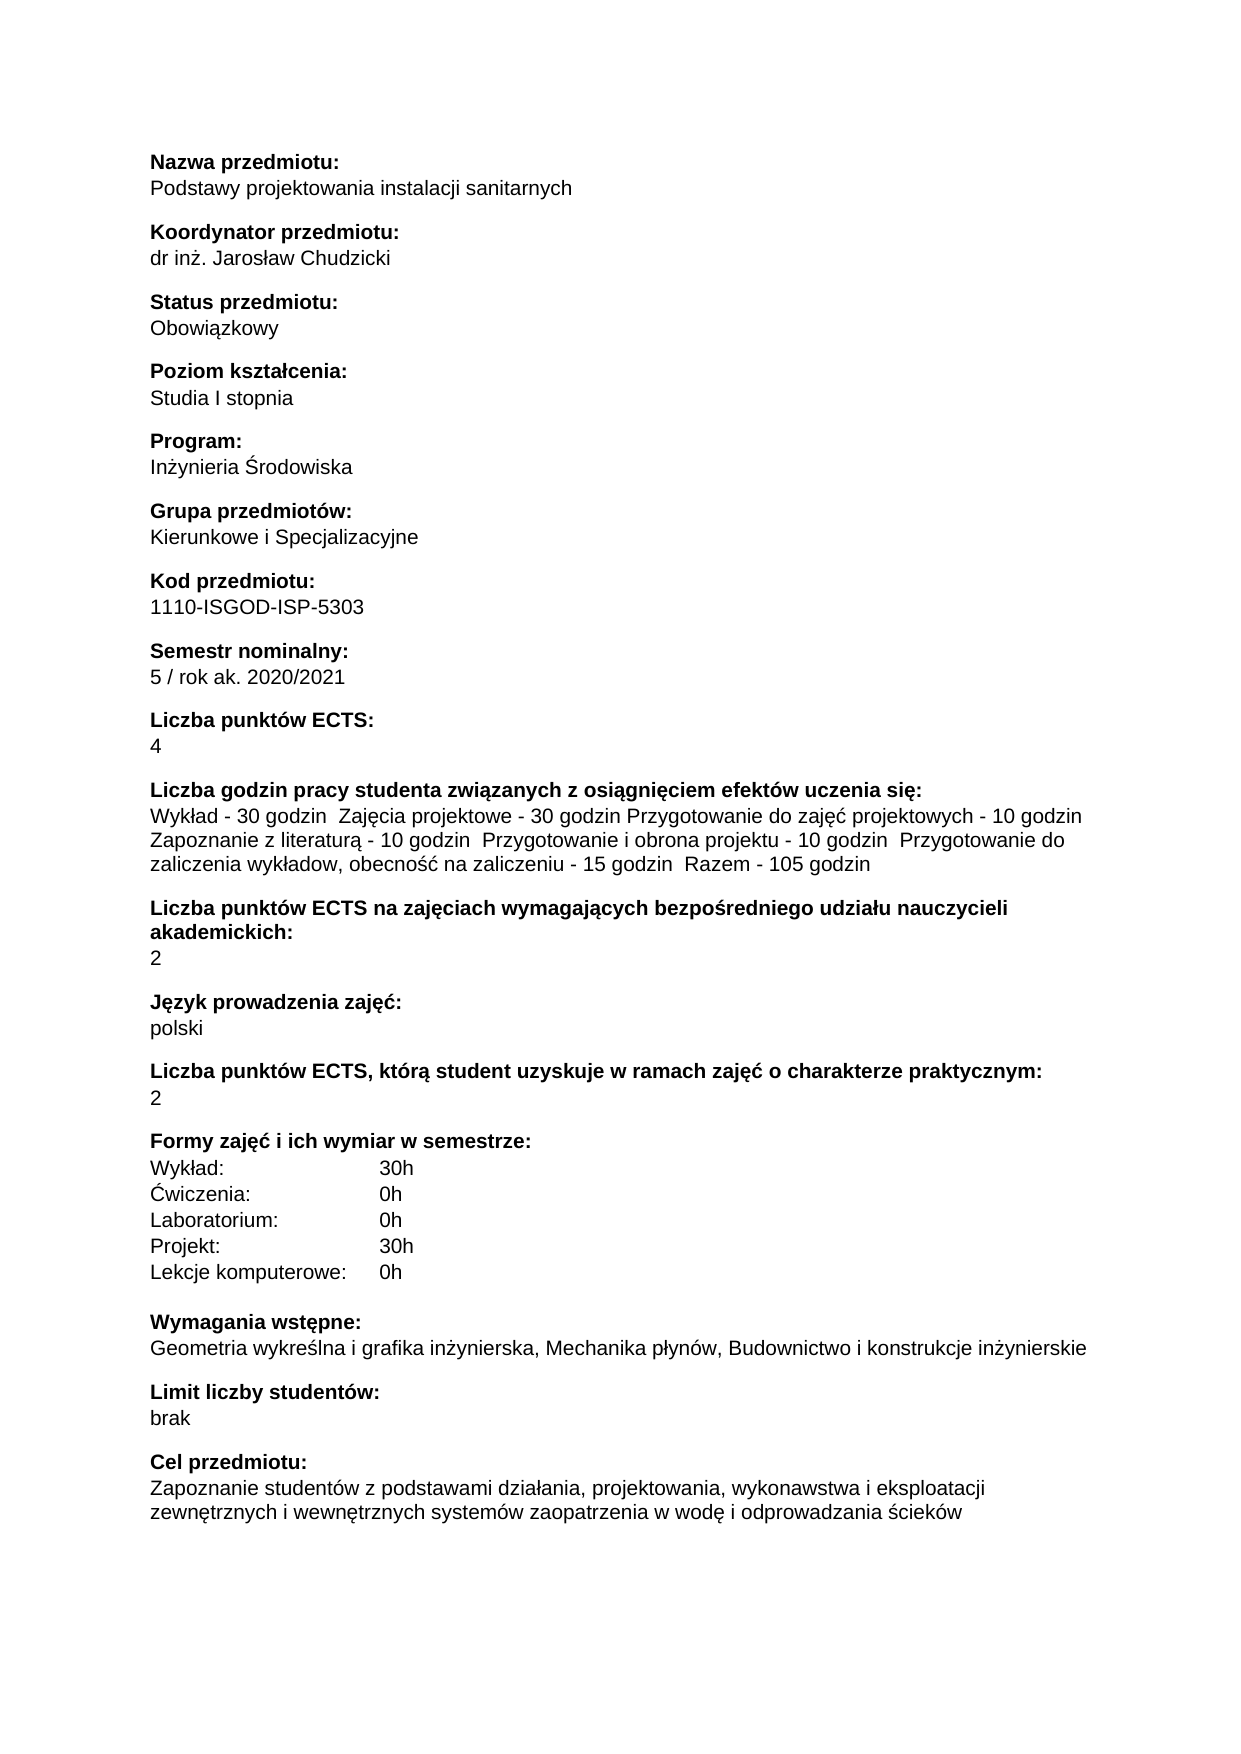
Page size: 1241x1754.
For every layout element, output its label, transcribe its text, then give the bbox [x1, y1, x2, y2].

text Liczba punktów ECTS na zajęciach wymagających bezpośredniego udziału nauczycieli akademickich: [150, 896, 1090, 944]
text brak [150, 1406, 1090, 1430]
text Semestr nominalny: [150, 638, 1090, 662]
text Liczba godzin pracy studenta związanych z osiągnięciem efektów uczenia się: [150, 778, 1090, 802]
text Liczba punktów ECTS, którą student uzyskuje w ramach zajęć o charakterze praktycznym: [150, 1059, 1090, 1083]
text Nazwa przedmiotu: [150, 150, 1090, 174]
text Geometria wykreślna i grafika inżynierska, Mechanika płynów, Budownictwo i konstrukcje inżynierskie [150, 1336, 1090, 1360]
text Status przedmiotu: [150, 289, 1090, 313]
table_cell 0h [369, 1206, 597, 1232]
text Kod przedmiotu: [150, 569, 1090, 593]
text Poziom kształcenia: [150, 359, 1090, 383]
text Studia I stopnia [150, 385, 1090, 409]
text Podstawy projektowania instalacji sanitarnych [150, 176, 1090, 200]
text Liczba punktów ECTS: [150, 708, 1090, 732]
table_cell Lekcje komputerowe: [140, 1260, 367, 1284]
text 5 / rok ak. 2020/2021 [150, 664, 1090, 688]
text 1110-ISGOD-ISP-5303 [150, 595, 1090, 619]
text dr inż. Jarosław Chudzicki [150, 246, 1090, 270]
text Wykład - 30 godzin Zajęcia projektowe - 30 godzin Przygotowanie do zajęć projektowych - 10 godzin Zapoznanie z literaturą - 10 godzin Przygotowanie i obrona projektu - 10 godzin Przygotowanie do zaliczenia wykładow, obecność na zaliczeniu - 15 godzin Razem - 105 godzin [150, 804, 1090, 876]
text Formy zajęć i ich wymiar w semestrze: [150, 1129, 1090, 1153]
text 4 [150, 734, 1090, 758]
table_cell Projekt: [140, 1234, 367, 1258]
table_cell 30h [369, 1232, 597, 1258]
text 2 [150, 1085, 1090, 1109]
table_header 30h [369, 1156, 597, 1180]
text Grupa przedmiotów: [150, 499, 1090, 523]
text 2 [150, 946, 1090, 970]
text Program: [150, 429, 1090, 453]
text Wymagania wstępne: [150, 1310, 1090, 1334]
text Język prowadzenia zajęć: [150, 989, 1090, 1013]
text polski [150, 1016, 1090, 1039]
table_cell Ćwiczenia: [140, 1182, 367, 1206]
table_cell 0h [369, 1258, 597, 1284]
table_cell Laboratorium: [140, 1208, 367, 1232]
text Zapoznanie studentów z podstawami działania, projektowania, wykonawstwa i eksploatacji zewnętrznych i wewnętrznych systemów zaopatrzenia w wodę i odprowadzania ścieków [150, 1476, 1090, 1523]
table_cell 0h [369, 1180, 597, 1206]
text Koordynator przedmiotu: [150, 220, 1090, 244]
text Kierunkowe i Specjalizacyjne [150, 525, 1090, 549]
table_header Wykład: [140, 1156, 367, 1180]
text Limit liczby studentów: [150, 1380, 1090, 1404]
text Cel przedmiotu: [150, 1449, 1090, 1473]
text Inżynieria Środowiska [150, 455, 1090, 479]
text Obowiązkowy [150, 316, 1090, 339]
